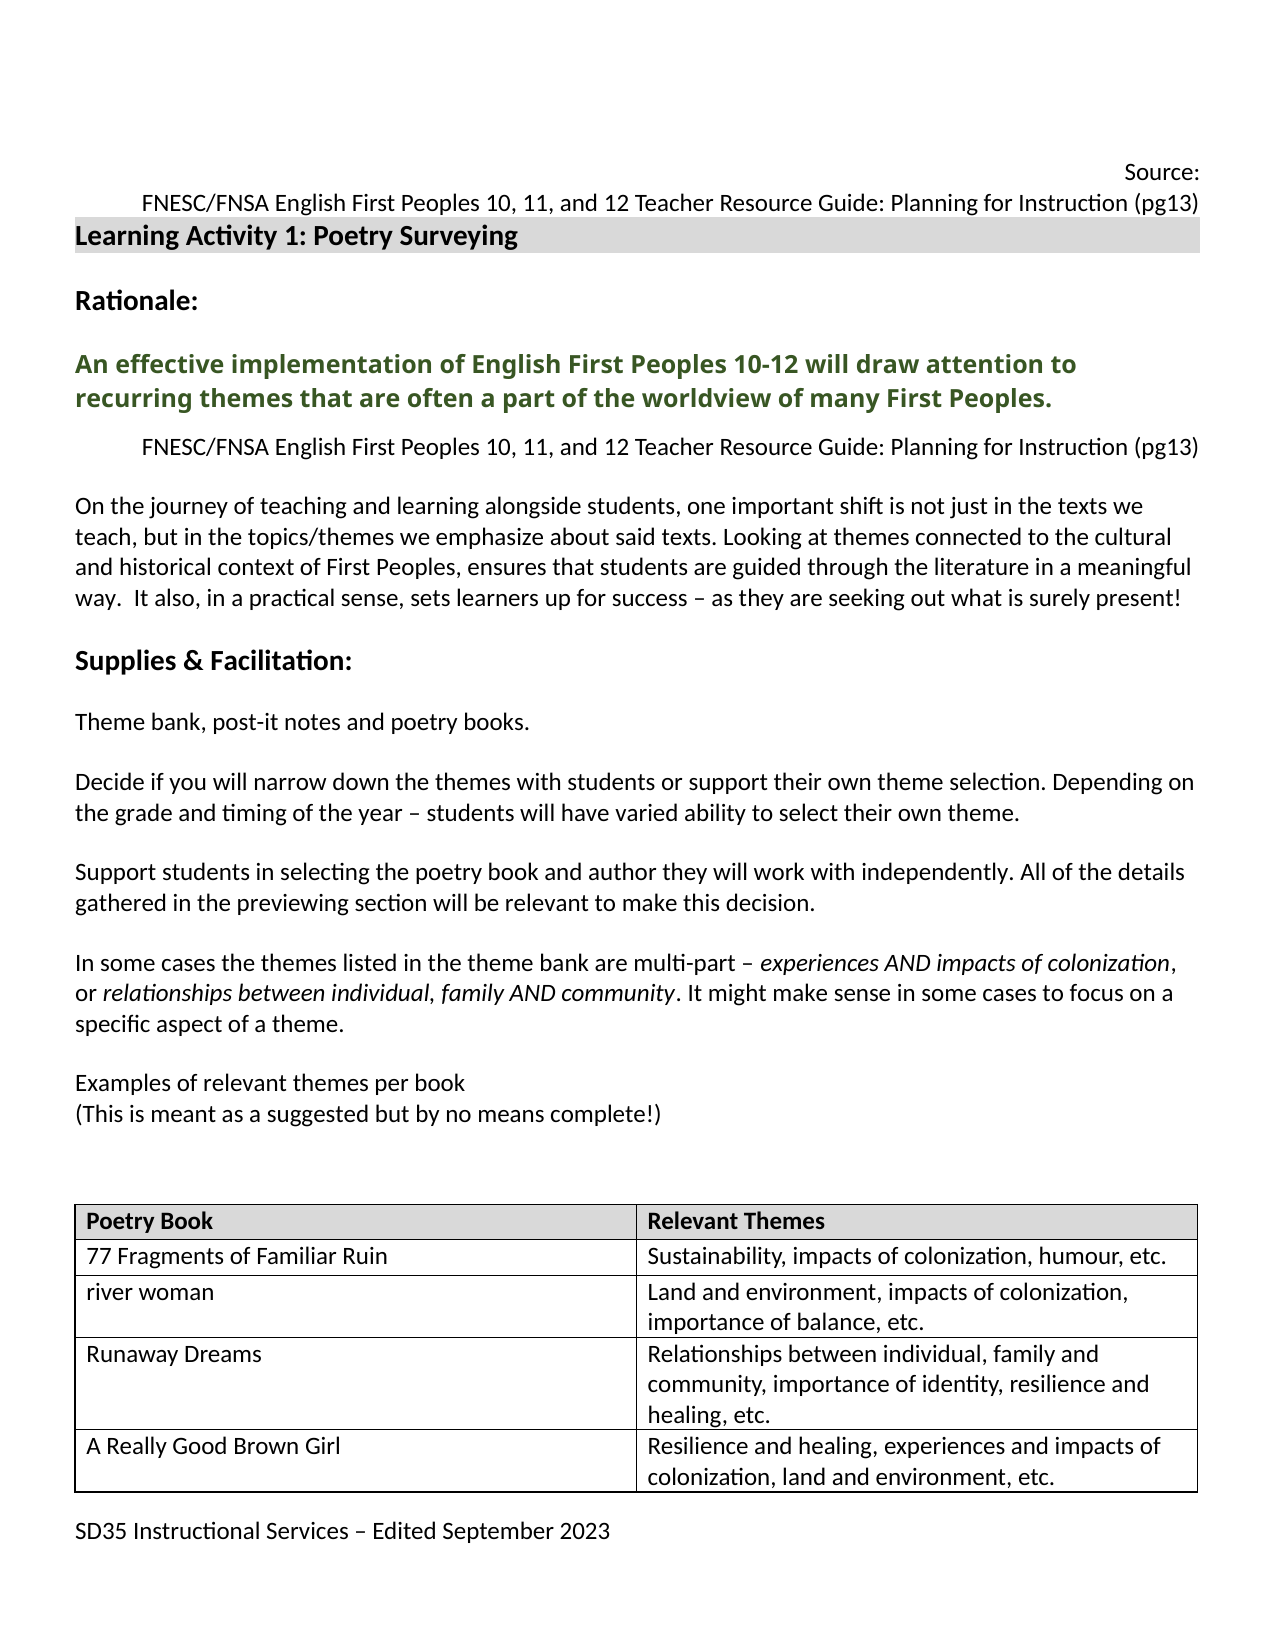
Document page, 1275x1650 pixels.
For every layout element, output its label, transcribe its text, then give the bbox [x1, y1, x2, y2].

text Decide if you will narrow down the themes with students or support their own theme selection. Depending on the grade and timing of the year – students will have varied ability to select their own theme. [75, 766, 1200, 827]
text Support students in selecting the poetry book and author they will work with independently. All of the details gathered in the previewing section will be relevant to make this decision. [75, 856, 1200, 917]
text FNESC/FNSA English First Peoples 10, 11, and 12 Teacher Resource Guide: Planning for Instruction (pg13) [75, 187, 1200, 217]
text Supplies & Facilitation: [75, 642, 1200, 677]
text Examples of relevant themes per book (This is meant as a suggested but by no means complete!) [75, 1067, 1200, 1128]
text Theme bank, post-it notes and poetry books. [75, 707, 1200, 737]
text In some cases the themes listed in the theme bank are multi-part – experiences AND impacts of colonization, or relationships between individual, family AND community. It might make sense in some cases to focus on a specific aspect of a theme. [75, 947, 1200, 1038]
table_cell A Really Good Brown Girl [76, 1430, 636, 1491]
table_cell Relationships between individual, family and community, importance of identity, resilience and healing, etc. [637, 1338, 1197, 1429]
text Source: [112, 156, 1200, 187]
table_header Relevant Themes [637, 1205, 1197, 1239]
text Learning Activity 1: Poetry Surveying [75, 217, 1200, 253]
text Rationale: [75, 282, 1200, 318]
text On the journey of teaching and learning alongside students, one important shift is not just in the texts we teach, but in the topics/themes we emphasize about said texts. Looking at themes connected to the cultural and historical context of First Peoples, ensures that students are guided through the literature in a meaningful way. It also, in a practical sense, sets learners up for success – as they are seeking out what is surely present! [75, 491, 1200, 613]
text FNESC/FNSA English First Peoples 10, 11, and 12 Teacher Resource Guide: Planning for Instruction (pg13) [75, 431, 1200, 461]
table_cell Runaway Dreams [76, 1338, 636, 1429]
table_cell Resilience and healing, experiences and impacts of colonization, land and environment, etc. [637, 1430, 1197, 1491]
table_cell 77 Fragments of Familiar Ruin [76, 1240, 636, 1274]
table_header Poetry Book [76, 1205, 636, 1239]
table_cell Land and environment, impacts of colonization, importance of balance, etc. [637, 1276, 1197, 1337]
text An effective implementation of English First Peoples 10-12 will draw attention to recurring themes that are often a part of the worldview of many First Peoples. [75, 347, 1200, 415]
table_cell river woman [76, 1276, 636, 1337]
table_cell Sustainability, impacts of colonization, humour, etc. [637, 1240, 1197, 1274]
